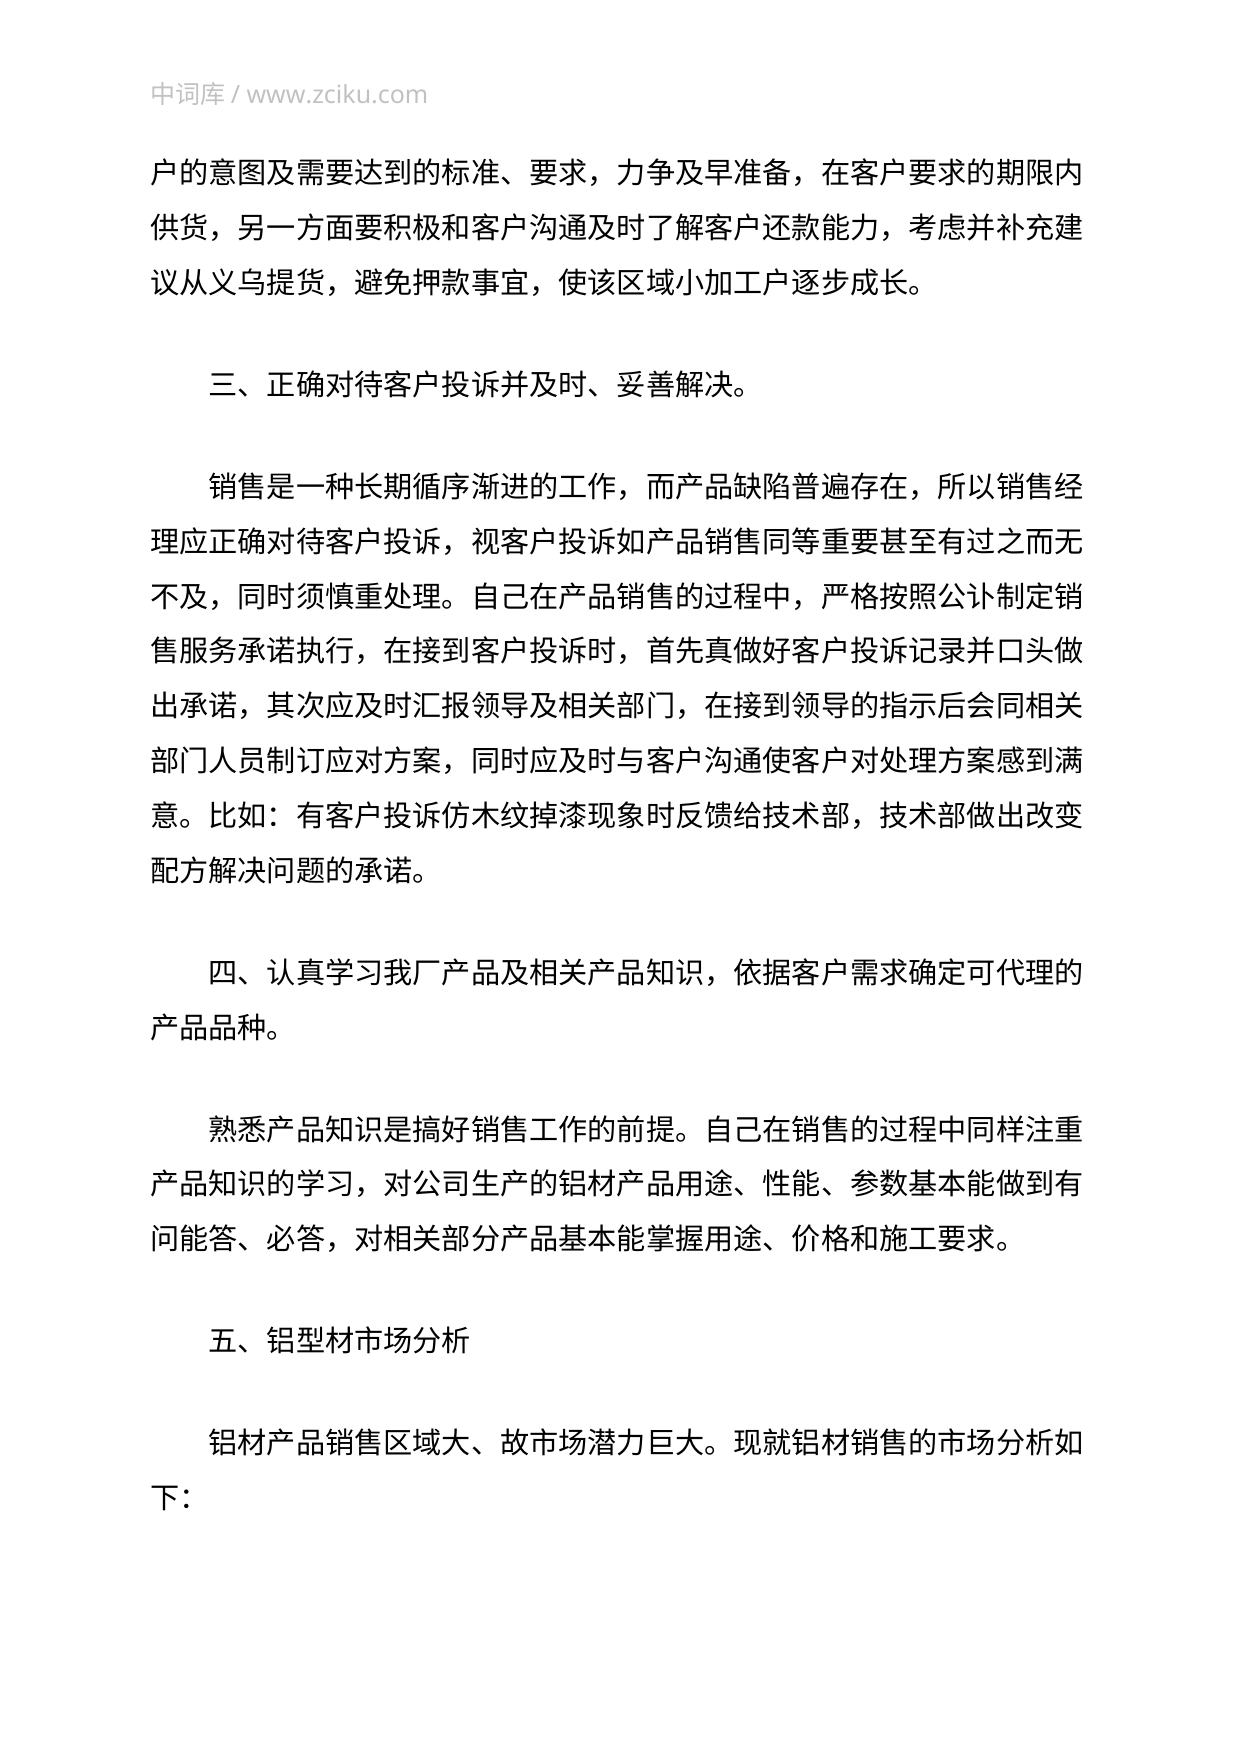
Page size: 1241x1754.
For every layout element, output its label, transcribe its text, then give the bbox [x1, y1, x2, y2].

text 熟悉产品知识是搞好销售工作的前提。自己在销售的过程中同样注重产品知识的学习，对公司生产的铝材产品用途、性能、参数基本能做到有问能答、必答，对相关部分产品基本能掌握用途、价格和施工要求。 [150, 1106, 1090, 1258]
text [150, 150, 1090, 302]
text 三、正确对待客户投诉并及时、妥善解决。 [150, 362, 1090, 404]
text 四、认真学习我厂产品及相关产品知识，依据客户需求确定可代理的产品品种。 [150, 949, 1090, 1047]
text 销售是一种长期循序渐进的工作，而产品缺陷普遍存在，所以销售经理应正确对待客户投诉，视客户投诉如产品销售同等重要甚至有过之而无不及，同时须慎重处理。自己在产品销售的过程中，严格按照公讣制定销售服务承诺执行，在接到客户投诉时，首先真做好客户投诉记录并口头做出承诺，其次应及时汇报领导及相关部门，在接到领导的指示后会同相关部门人员制订应对方案，同时应及时与客户沟通使客户对处理方案感到满意。比如：有客户投诉仿木纹掉漆现象时反馈给技术部，技术部做出改变配方解决问题的承诺。 [150, 463, 1090, 890]
text 铝材产品销售区域大、故市场潜力巨大。现就铝材销售的市场分析如下： [150, 1419, 1090, 1517]
text 五、铝型材市场分析 [150, 1318, 1090, 1360]
